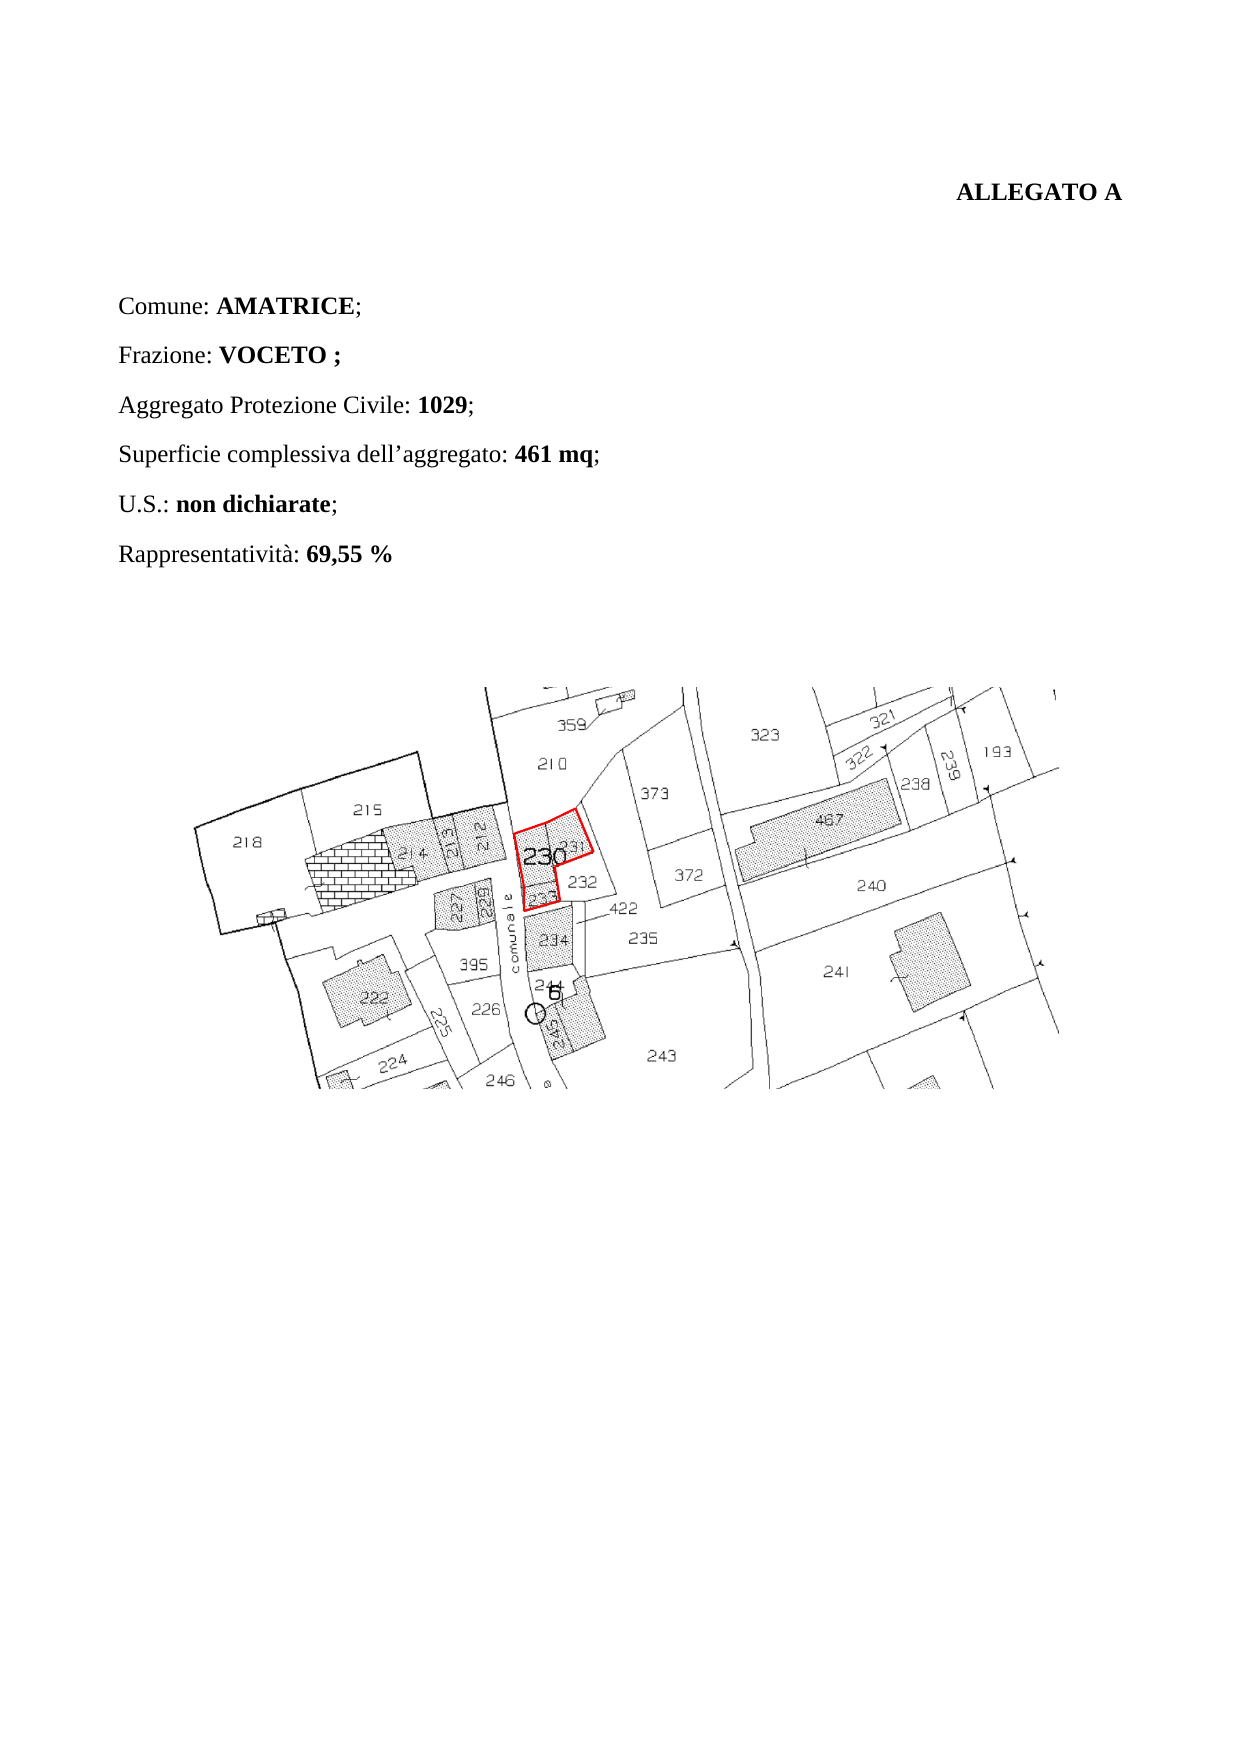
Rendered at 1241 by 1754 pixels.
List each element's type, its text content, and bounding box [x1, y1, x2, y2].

text Frazione: VOCETO ; [118, 340, 1122, 369]
text Comune: AMATRICE; [118, 291, 1122, 319]
text Aggregato Protezione Civile: 1029; [118, 390, 1122, 419]
text Rappresentatività: 69,55 % [118, 539, 1122, 567]
text U.S.: non dichiarate; [118, 489, 1122, 518]
text Superficie complessiva dell’aggregato: 461 mq; [118, 439, 1122, 468]
text ALLEGATO A [118, 177, 1122, 206]
picture [181, 687, 1060, 1089]
